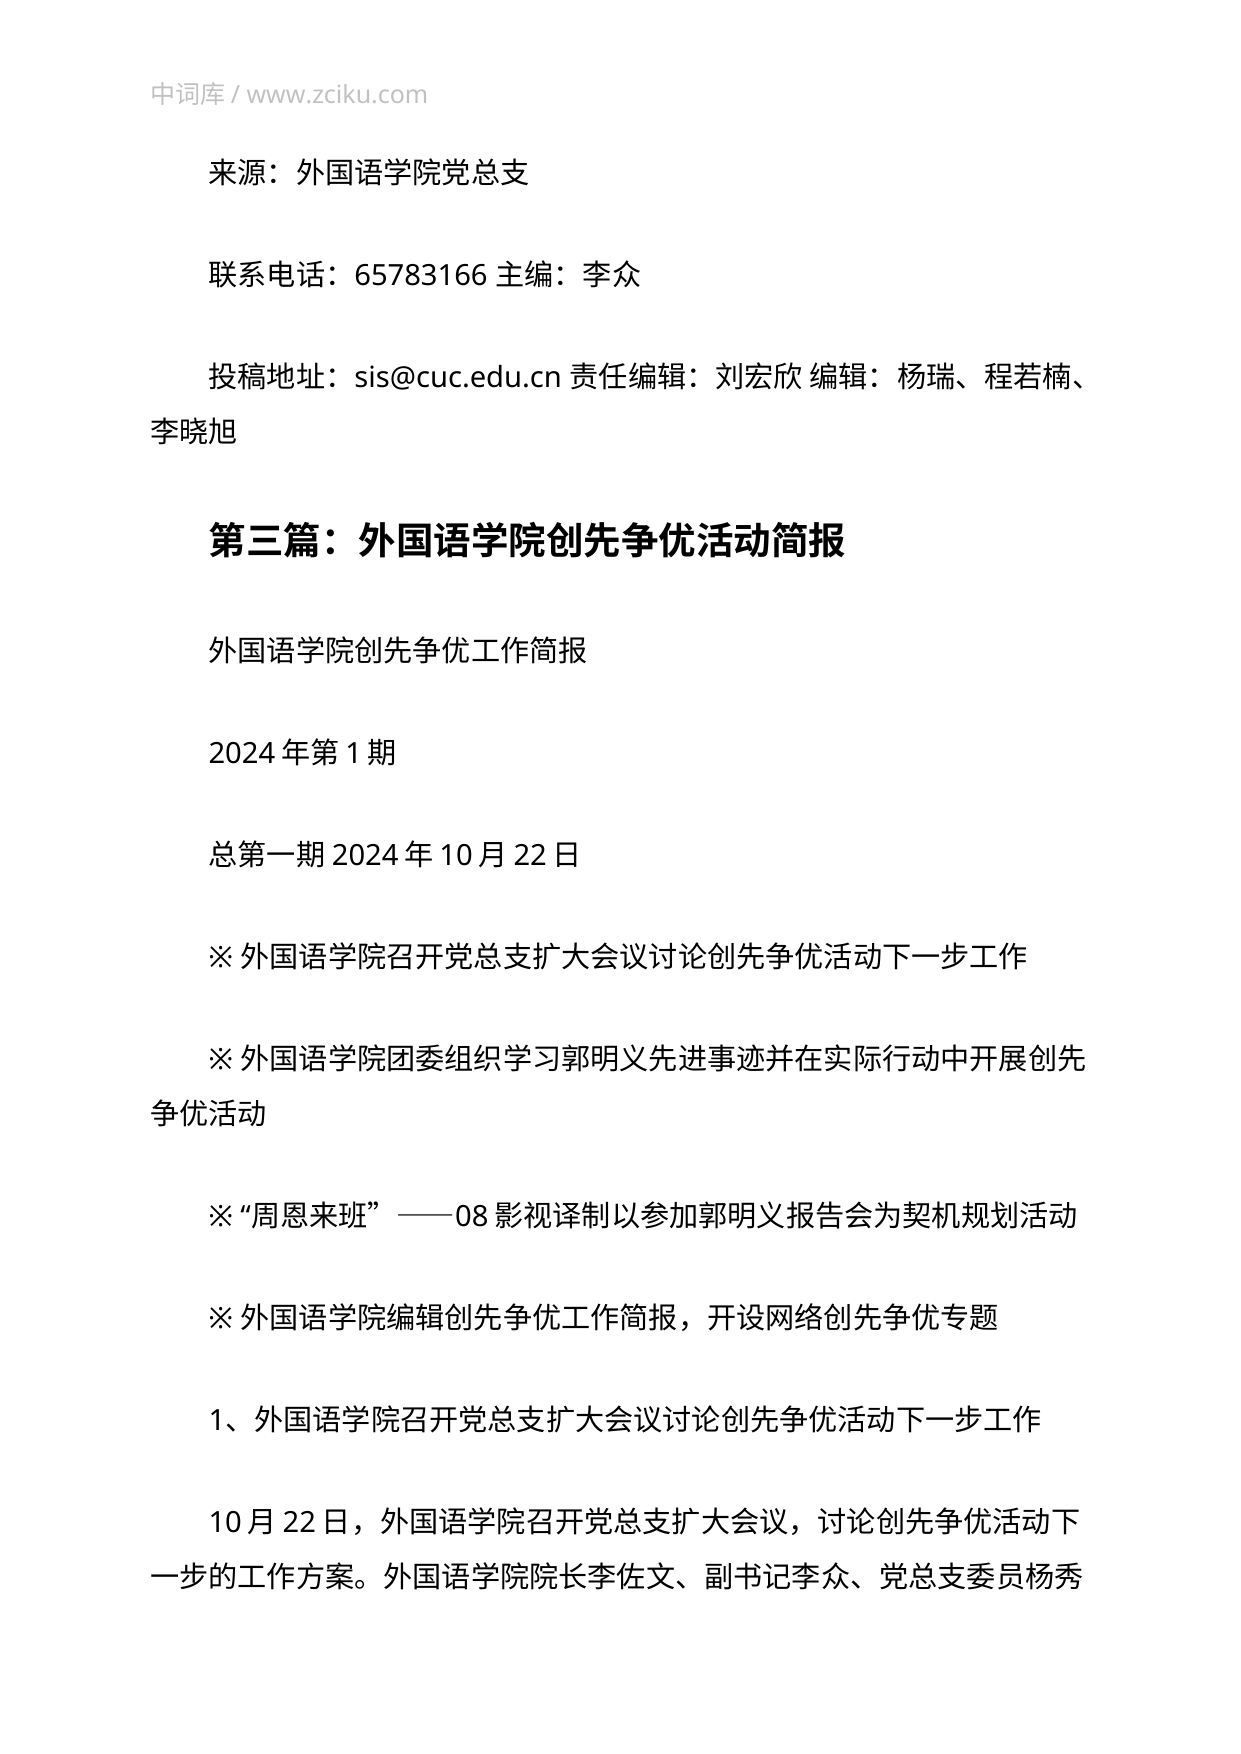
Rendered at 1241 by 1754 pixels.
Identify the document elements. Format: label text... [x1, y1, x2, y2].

text 投稿地址：sis@cuc.edu.cn 责任编辑：刘宏欣 编辑：杨瑞、程若楠、李晓旭 [150, 354, 1090, 451]
text 1、外国语学院召开党总支扩大会议讨论创先争优活动下一步工作 [150, 1396, 1090, 1439]
text 2024年第1期 [150, 730, 1090, 772]
text ※ 外国语学院团委组织学习郭明义先进事迹并在实际行动中开展创先争优活动 [150, 1036, 1090, 1133]
text ※ “周恩来班”——08影视译制以参加郭明义报告会为契机规划活动 [150, 1192, 1090, 1235]
text ※ 外国语学院编辑创先争优工作简报，开设网络创先争优专题 [150, 1294, 1090, 1337]
text 总第一期 2024年10月22日 [150, 832, 1090, 874]
text 外国语学院创先争优工作简报 [150, 628, 1090, 670]
text 联系电话：65783166 主编：李众 [150, 252, 1090, 294]
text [150, 1498, 1090, 1596]
text 第三篇：外国语学院创先争优活动简报 [150, 511, 1090, 565]
text ※ 外国语学院召开党总支扩大会议讨论创先争优活动下一步工作 [150, 934, 1090, 976]
text 来源：外国语学院党总支 [150, 150, 1090, 192]
